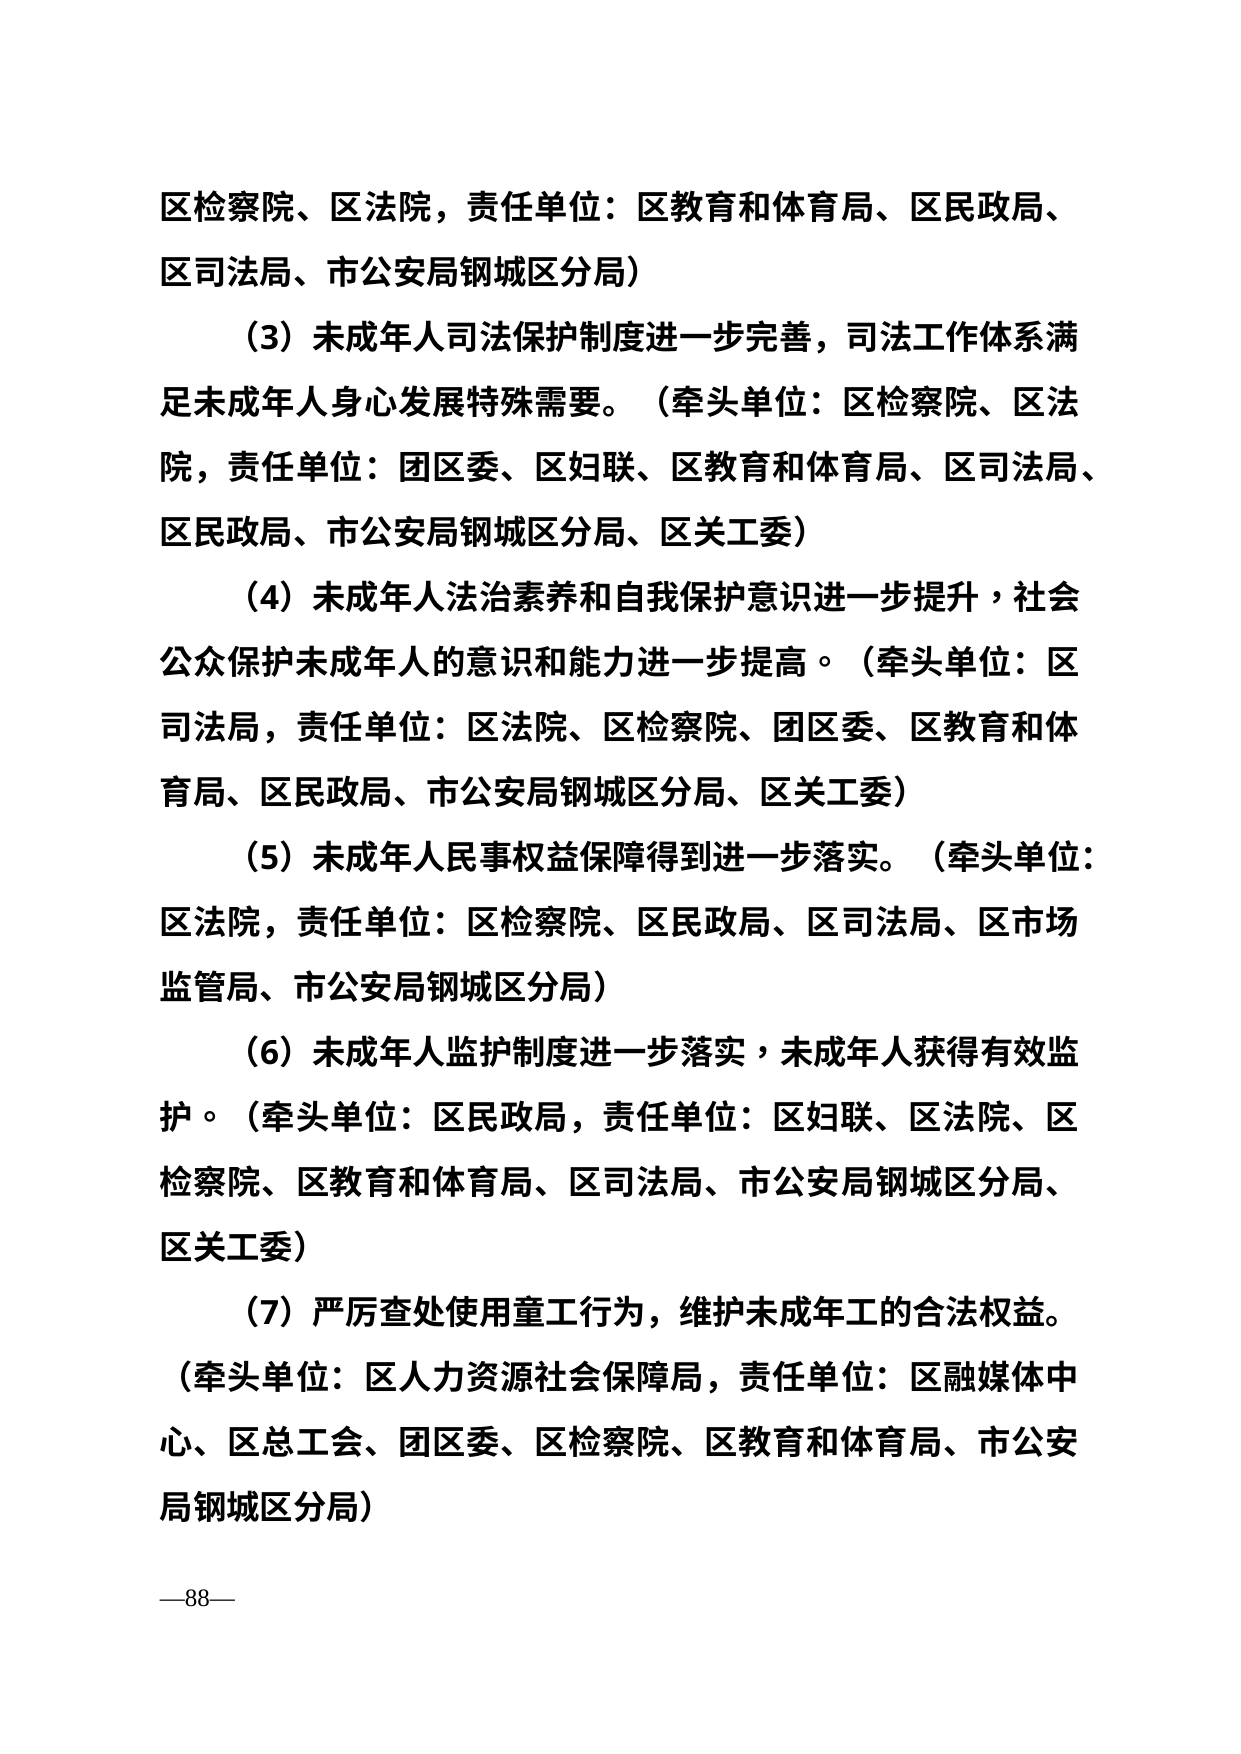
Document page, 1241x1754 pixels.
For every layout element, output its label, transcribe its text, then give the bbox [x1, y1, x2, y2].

text （4）未成年人法治素养和自我保护意识进一步提升，社会公众保护未成年人的意识和能力进一步提高。（牵头单位：区司法局，责任单位：区法院、区检察院、团区委、区教育和体育局、区民政局、市公安局钢城区分局、区关工委） [159, 563, 1081, 823]
text （5）未成年人民事权益保障得到进一步落实。（牵头单位：区法院，责任单位：区检察院、区民政局、区司法局、区市场监管局、市公安局钢城区分局） [159, 823, 1081, 1018]
text （3）未成年人司法保护制度进一步完善，司法工作体系满足未成年人身心发展特殊需要。（牵头单位：区检察院、区法院，责任单位：团区委、区妇联、区教育和体育局、区司法局、区民政局、市公安局钢城区分局、区关工委） [159, 303, 1081, 563]
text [159, 173, 1081, 303]
text （6）未成年人监护制度进一步落实，未成年人获得有效监护。（牵头单位：区民政局，责任单位：区妇联、区法院、区检察院、区教育和体育局、区司法局、市公安局钢城区分局、区关工委） [159, 1018, 1081, 1278]
text （7）严厉查处使用童工行为，维护未成年工的合法权益。（牵头单位：区人力资源社会保障局，责任单位：区融媒体中心、区总工会、团区委、区检察院、区教育和体育局、市公安局钢城区分局） [159, 1278, 1081, 1538]
